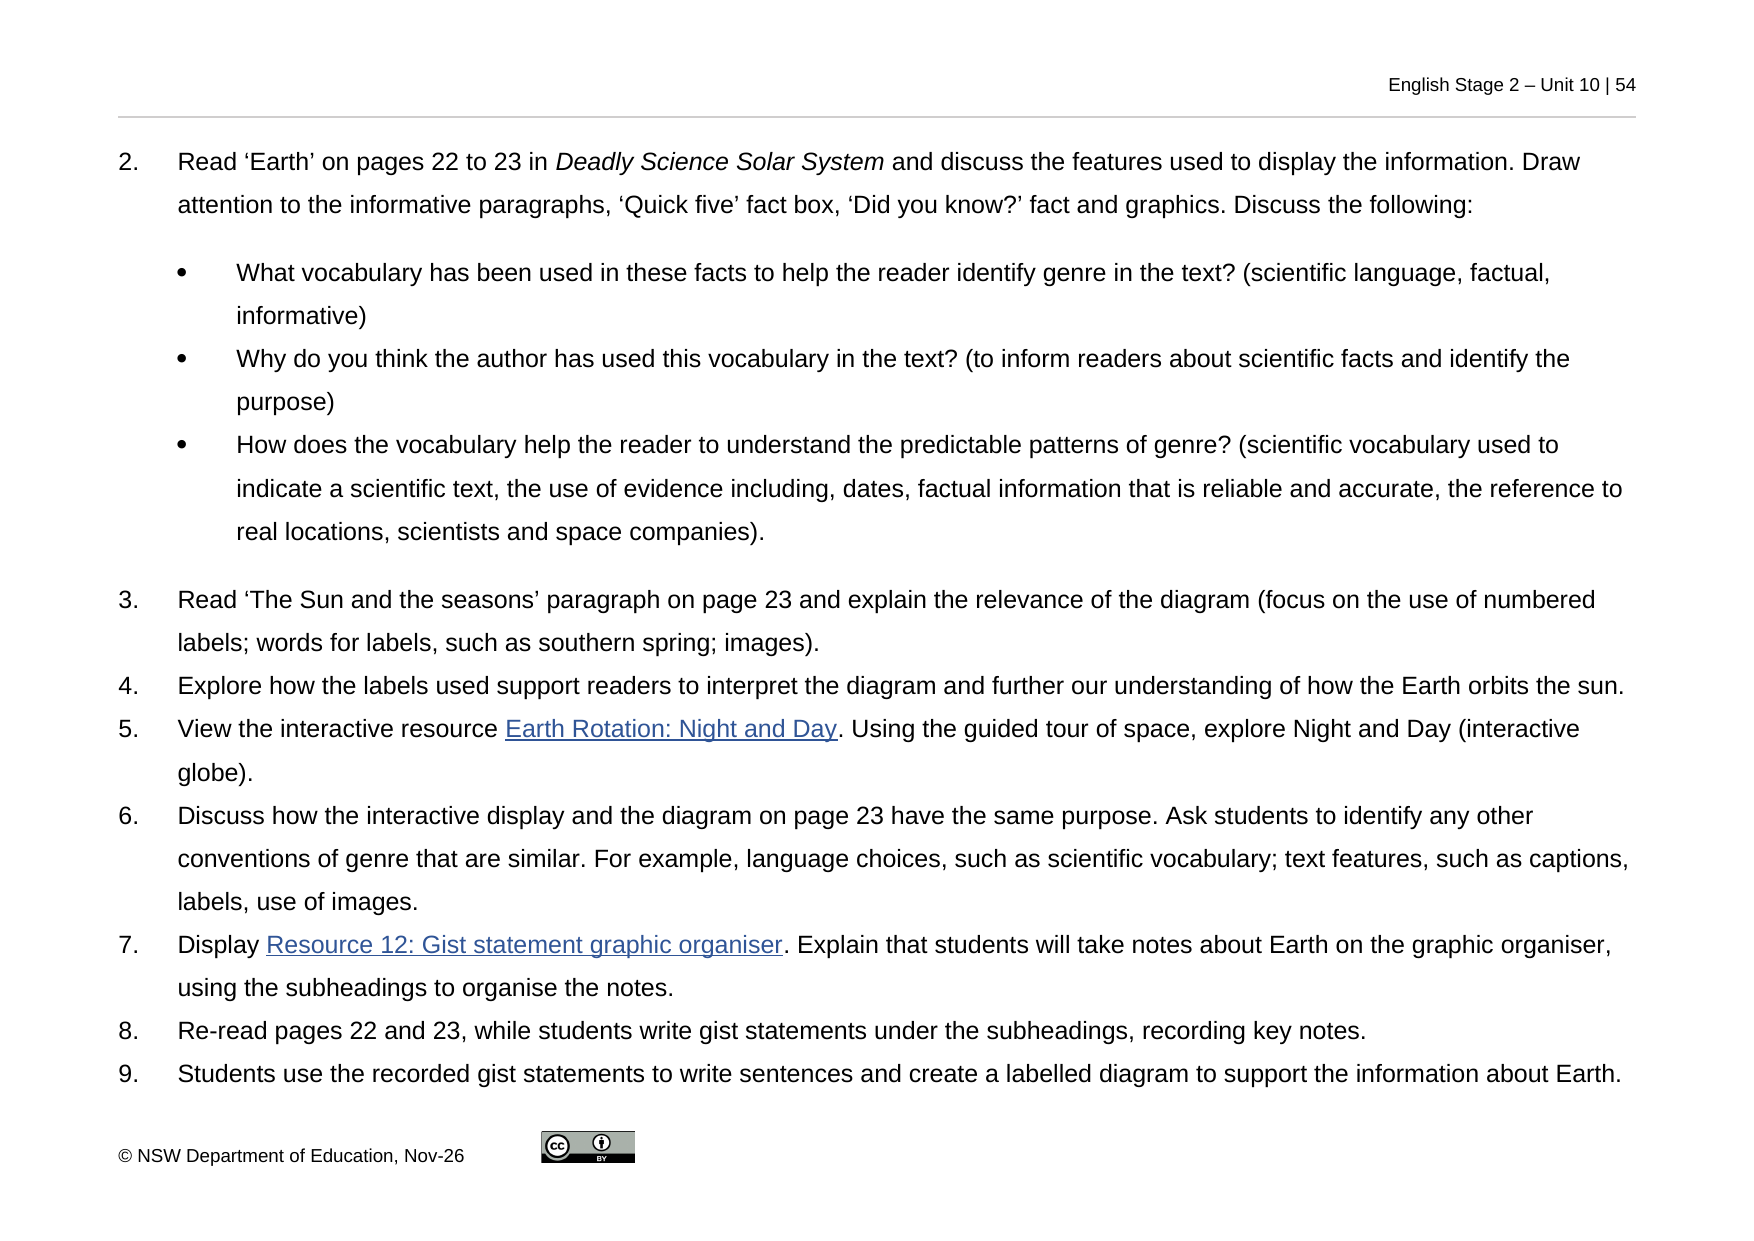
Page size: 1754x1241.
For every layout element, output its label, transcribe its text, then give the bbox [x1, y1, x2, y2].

list Discuss how the interactive display and the diagram on page 23 have the same purpose. Ask students to identify any other conventions of genre that are similar. For example, language choices, such as scientific vocabulary; text features, such as captions, labels, use of images. [118, 801, 1636, 916]
list Read ‘The Sun and the seasons’ paragraph on page 23 and explain the relevance of the diagram (focus on the use of numbered labels; words for labels, such as southern spring; images). [118, 585, 1636, 657]
picture [541, 1131, 635, 1163]
list How does the vocabulary help the reader to understand the predictable patterns of genre? (scientific vocabulary used to indicate a scientific text, the use of evidence including, dates, factual information that is reliable and accurate, the reference to real locations, scientists and space companies). [177, 431, 1636, 546]
list View the interactive resource Earth Rotation: Night and Day. Using the guided tour of space, explore Night and Day (interactive globe). [118, 714, 1636, 786]
list Display Resource 12: Gist statement graphic organiser. Explain that students will take notes about Earth on the graphic organiser, using the subheadings to organise the notes. [118, 930, 1636, 1002]
list Why do you think the author has used this vocabulary in the text? (to inform readers about scientific facts and identify the purpose) [177, 344, 1636, 416]
list Read ‘Earth’ on pages 22 to 23 in Deadly Science Solar System and discuss the features used to display the information. Draw attention to the informative paragraphs, ‘Quick five’ fact box, ‘Did you know?’ fact and graphics. Discuss the following: [118, 147, 1636, 218]
list Explore how the labels used support readers to interpret the diagram and further our understanding of how the Earth orbits the sun. [118, 671, 1636, 700]
list Students use the recorded gist statements to write sentences and create a labelled diagram to support the information about Earth. [118, 1059, 1636, 1088]
list What vocabulary has been used in these facts to help the reader identify genre in the text? (scientific language, factual, informative) [177, 258, 1636, 330]
list Re-read pages 22 and 23, while students write gist statements under the subheadings, recording key notes. [118, 1016, 1636, 1045]
